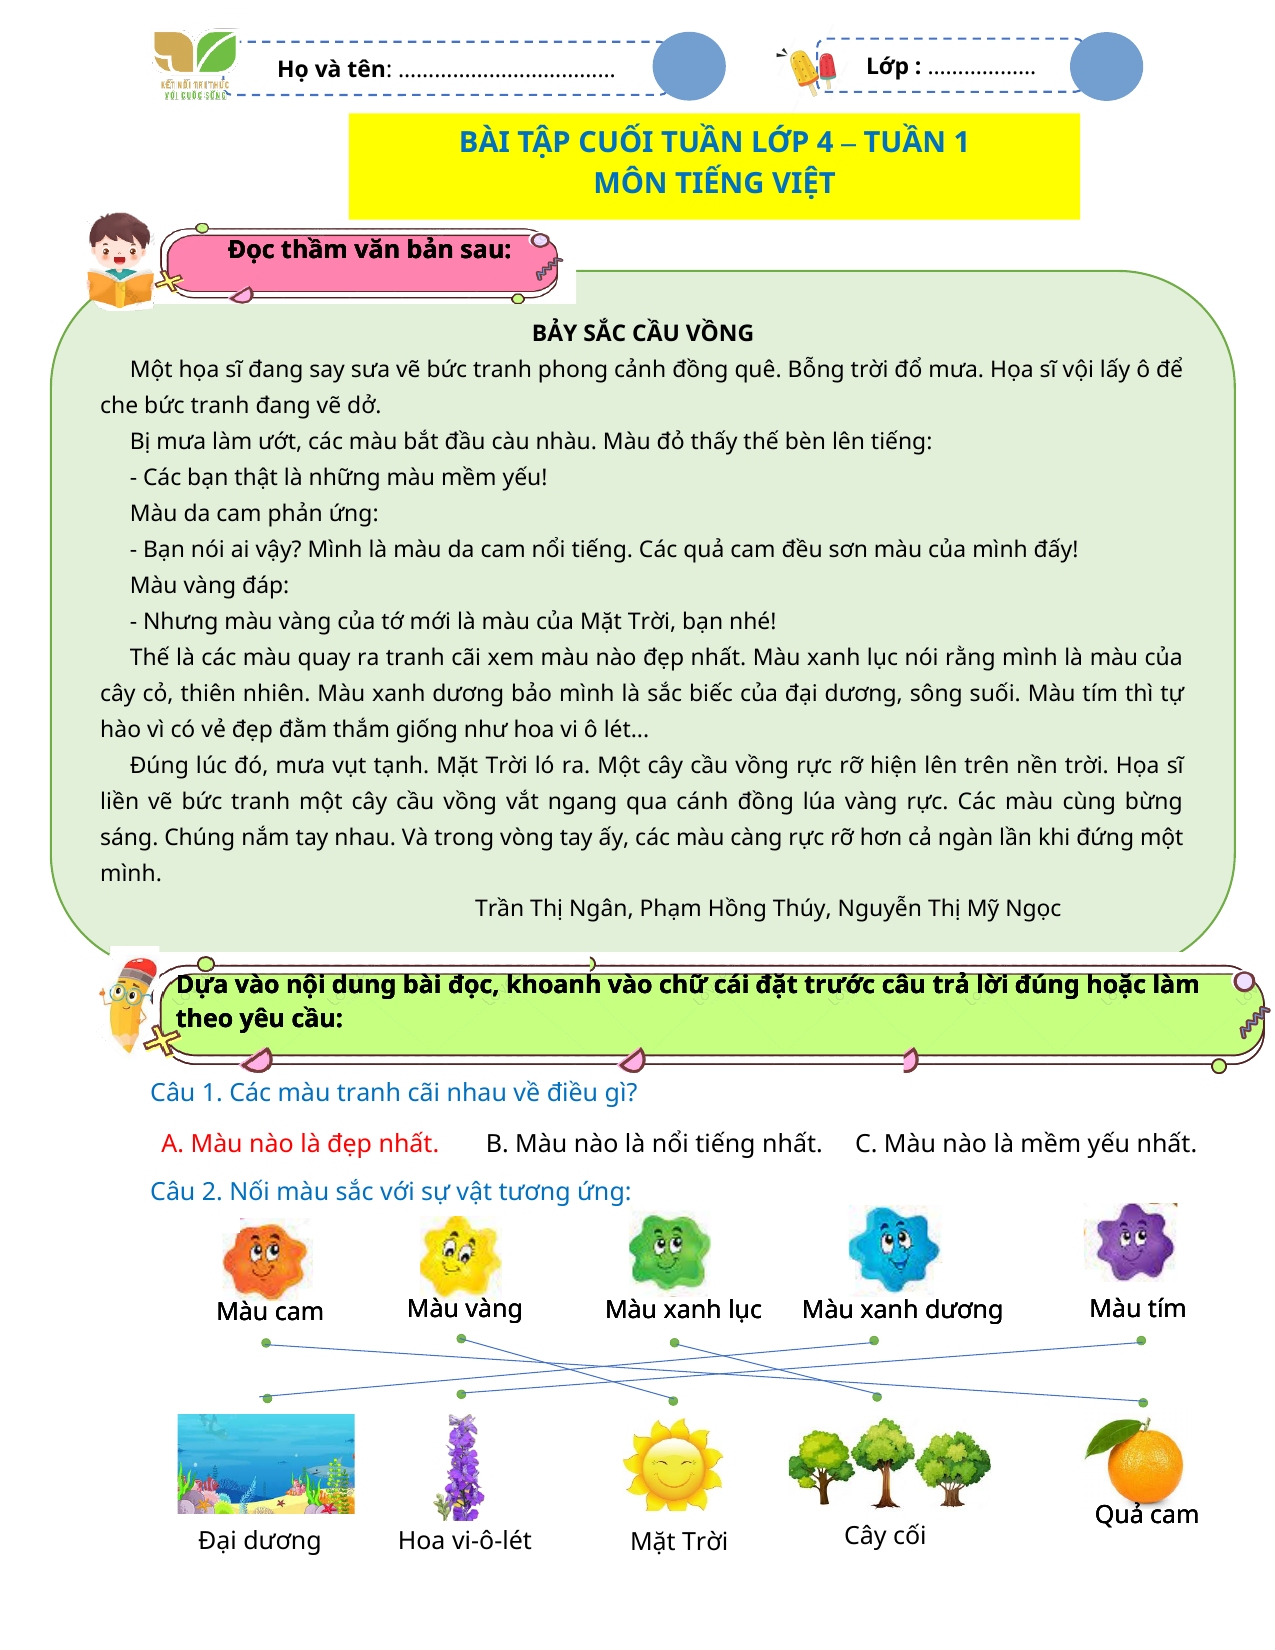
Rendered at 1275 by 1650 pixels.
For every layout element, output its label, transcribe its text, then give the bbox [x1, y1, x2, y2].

picture [622, 1418, 724, 1511]
picture [419, 1216, 502, 1301]
table_header B. Màu nào là nổi tiếng nhất. [474, 1125, 843, 1174]
picture [628, 1205, 711, 1297]
picture [1081, 1406, 1187, 1509]
picture [788, 1405, 991, 1513]
picture [222, 1218, 313, 1301]
picture [177, 1414, 355, 1514]
table_header C. Màu nào là mềm yếu nhất. [844, 1125, 1224, 1174]
picture [1083, 1203, 1178, 1282]
picture [762, 18, 864, 120]
picture [376, 1410, 549, 1521]
text Câu 1. Các màu tranh cãi nhau về điều gì? [150, 1076, 1226, 1108]
picture [848, 1205, 943, 1297]
picture [90, 946, 1275, 1076]
table_header A. Màu nào là đẹp nhất. [150, 1125, 474, 1174]
picture [86, 212, 577, 311]
text Câu 2. Nối màu sắc với sự vật tương ứng: [150, 1174, 1226, 1208]
picture [143, 13, 247, 115]
